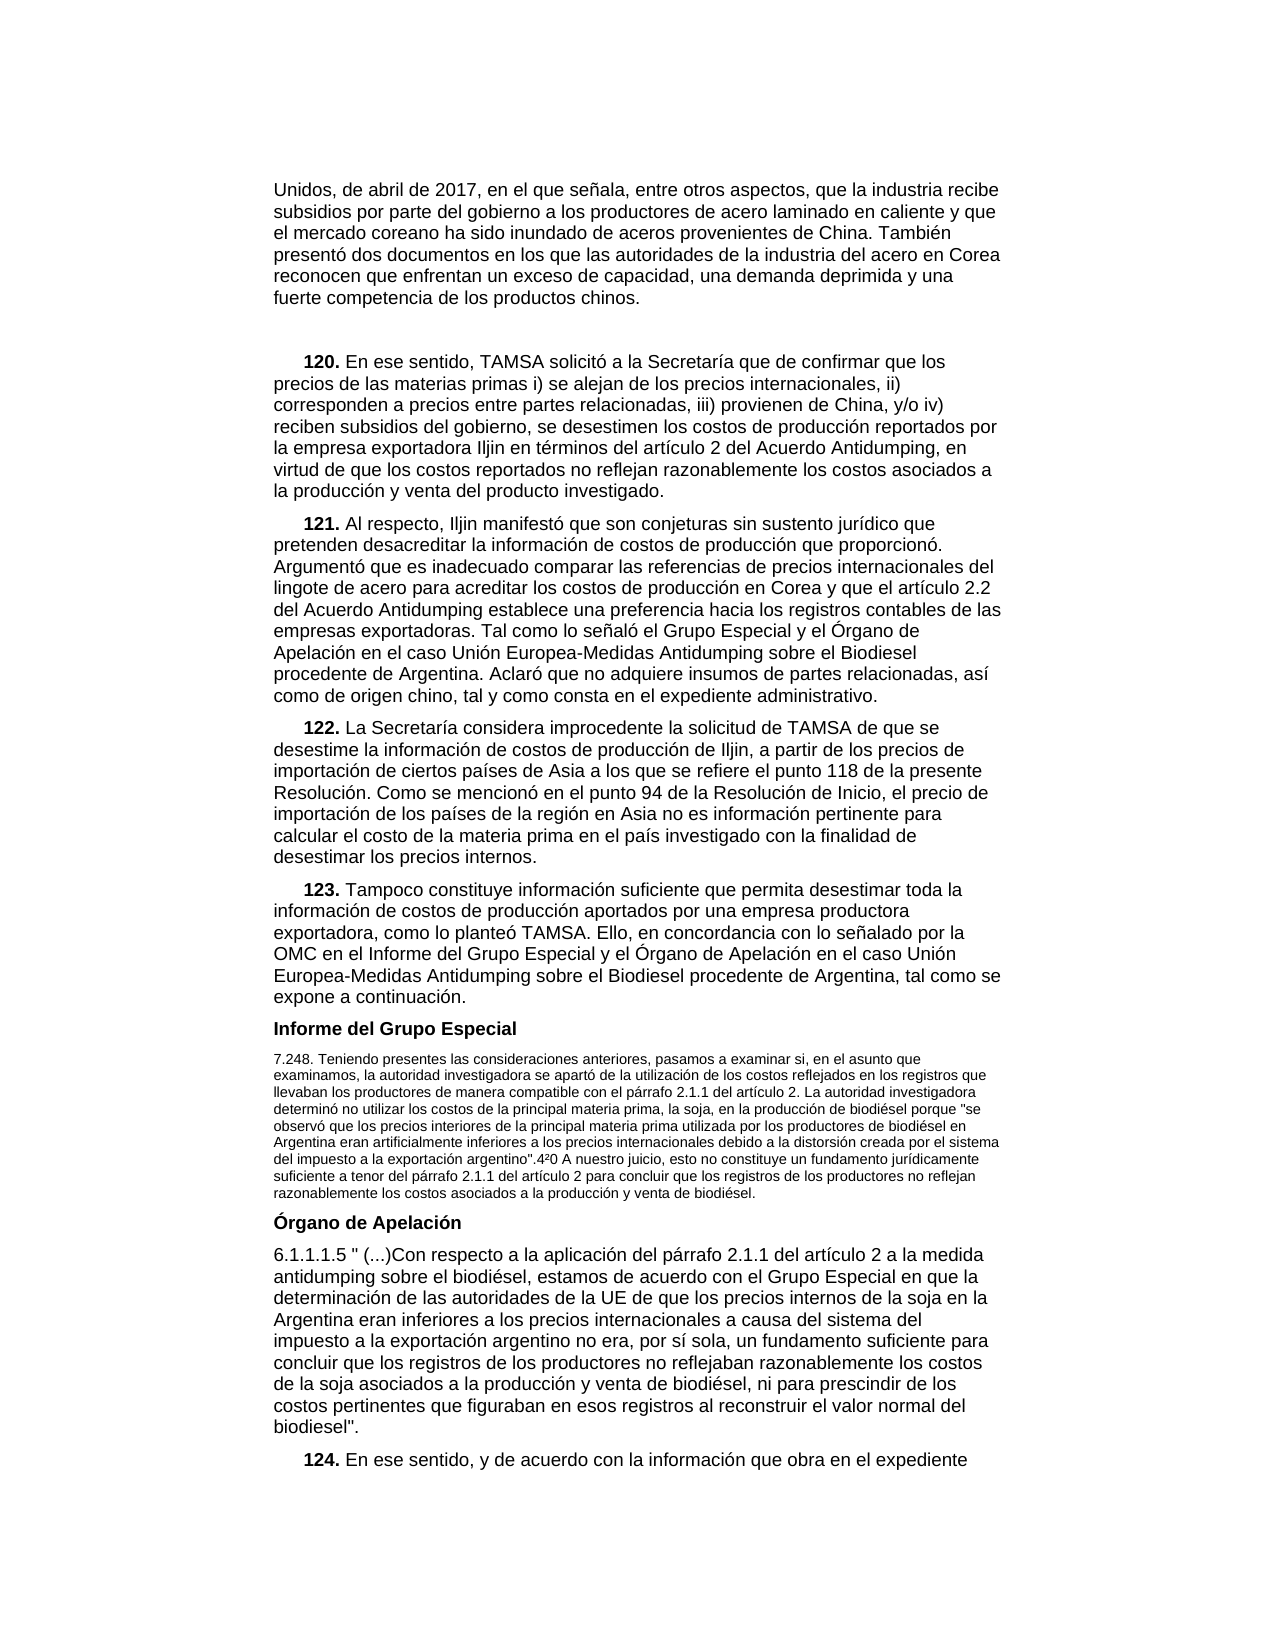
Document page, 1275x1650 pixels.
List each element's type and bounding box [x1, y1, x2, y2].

table_header [200, 148, 1075, 1501]
